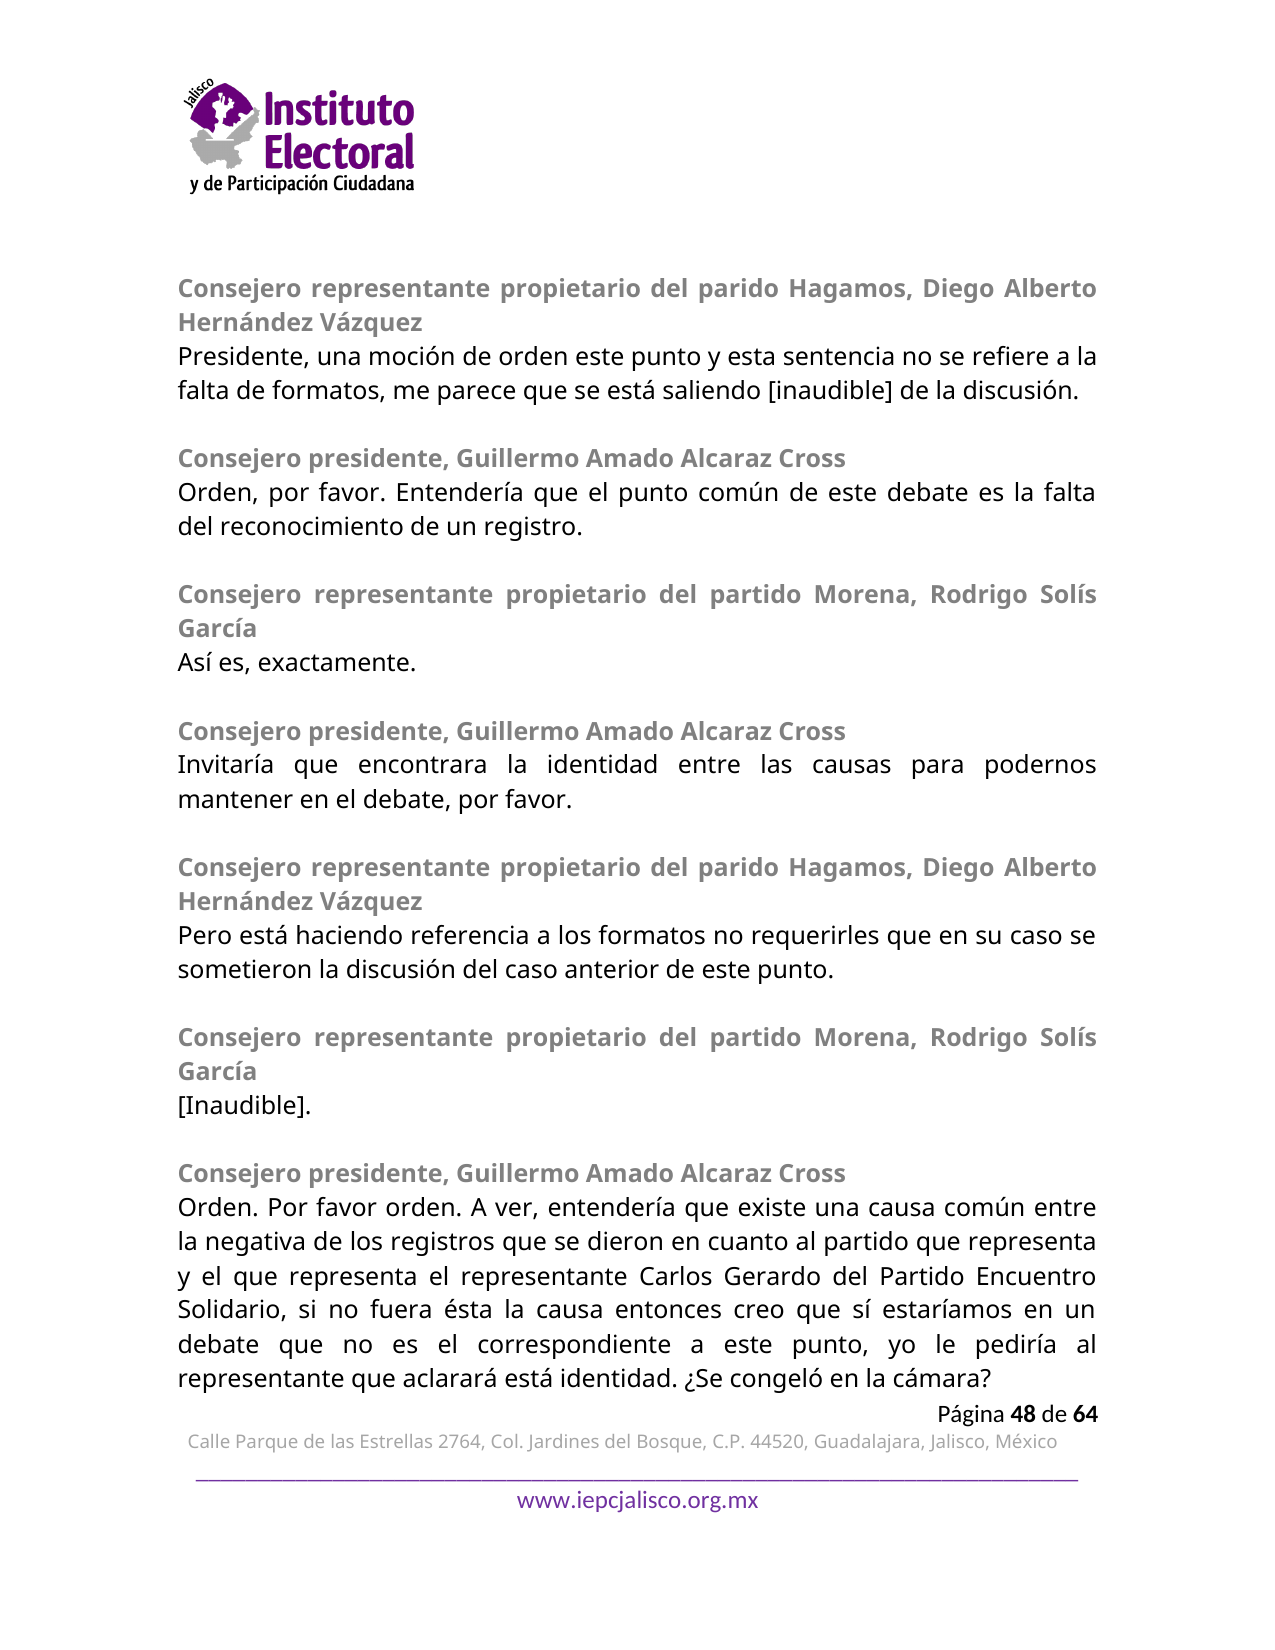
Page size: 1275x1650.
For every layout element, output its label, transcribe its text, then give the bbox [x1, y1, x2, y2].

text Pero está haciendo referencia a los formatos no requerirles que en su caso se sometieron la discusión del caso anterior de este punto. [177, 917, 1098, 986]
picture [177, 73, 424, 198]
text Consejero presidente, Guillermo Amado Alcaraz Cross [177, 713, 1098, 747]
text Consejero representante propietario del parido Hagamos, Diego Alberto Hernández Vázquez [177, 270, 1098, 338]
text Orden, por favor. Entendería que el punto común de este debate es la falta del reconocimiento de un registro. [177, 475, 1098, 543]
text Orden. Por favor orden. A ver, entendería que existe una causa común entre la negativa de los registros que se dieron en cuanto al partido que representa y el que representa el representante Carlos Gerardo del Partido Encuentro Solidario, si no fuera ésta la causa entonces creo que sí estaríamos en un debate que no es el correspondiente a este punto, yo le pediría al representante que aclarará está identidad. ¿Se congeló en la cámara? [177, 1190, 1098, 1394]
text Consejero presidente, Guillermo Amado Alcaraz Cross [177, 441, 1098, 475]
text Consejero presidente, Guillermo Amado Alcaraz Cross [177, 1156, 1098, 1190]
text [Inaudible]. [177, 1088, 1098, 1122]
text Consejero representante propietario del partido Morena, Rodrigo Solís García [177, 1020, 1098, 1088]
text Presidente, una moción de orden este punto y esta sentencia no se refiere a la falta de formatos, me parece que se está saliendo [inaudible] de la discusión. [177, 338, 1098, 407]
text Consejero representante propietario del parido Hagamos, Diego Alberto Hernández Vázquez [177, 849, 1098, 917]
text Así es, exactamente. [177, 645, 1098, 679]
text Invitaría que encontrara la identidad entre las causas para podernos mantener en el debate, por favor. [177, 747, 1098, 815]
text Consejero representante propietario del partido Morena, Rodrigo Solís García [177, 577, 1098, 645]
